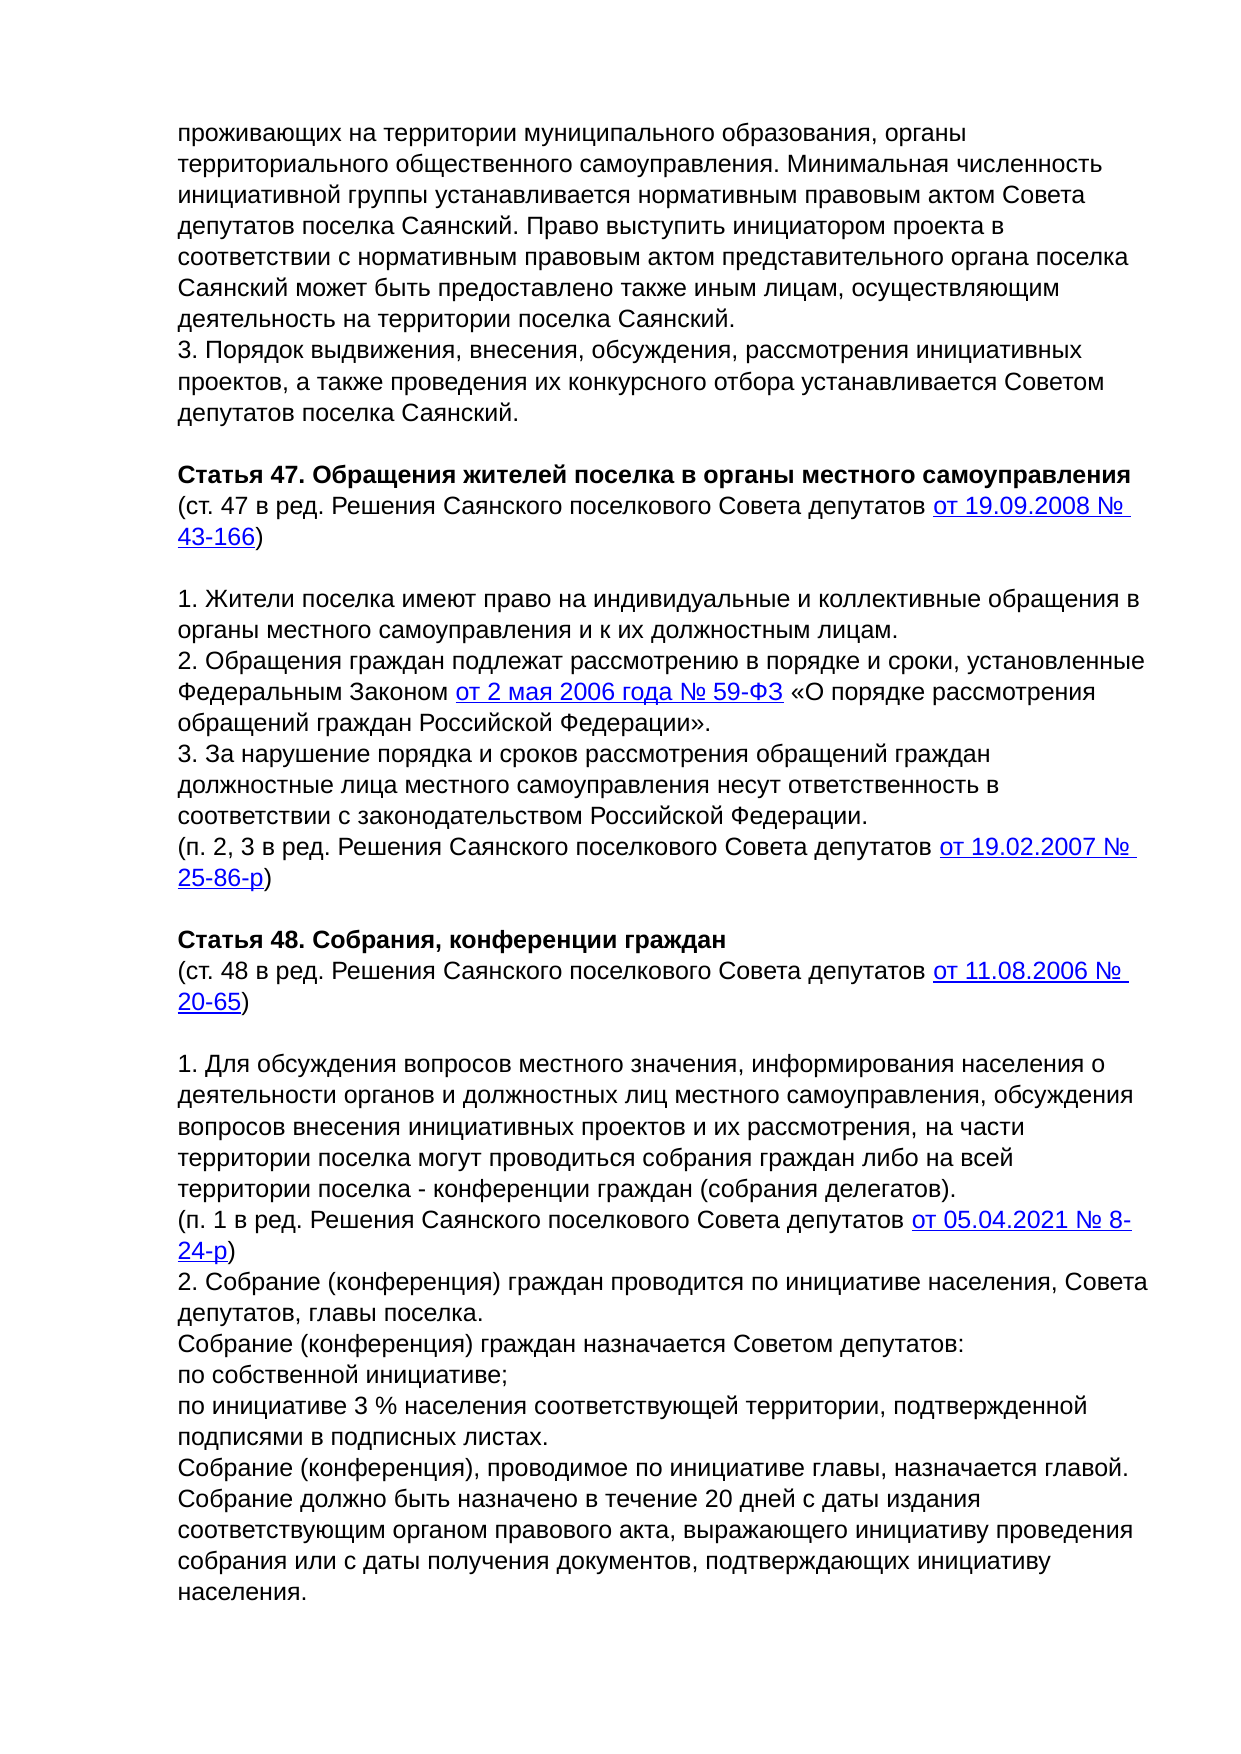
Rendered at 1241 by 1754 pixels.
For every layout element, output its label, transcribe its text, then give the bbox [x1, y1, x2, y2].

text (п. 2, 3 в ред. Решения Саянского поселкового Совета депутатов от 19.02.2007 № 25-86-р) [177, 832, 1152, 892]
text по инициативе 3 % населения соответствующей территории, подтвержденной подписями в подписных листах. [177, 1391, 1152, 1451]
text Статья 47. Обращения жителей поселка в органы местного самоуправления [177, 459, 1152, 488]
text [177, 118, 1152, 333]
text (ст. 48 в ред. Решения Саянского поселкового Совета депутатов от 11.08.2006 № 20-65) [177, 956, 1152, 1016]
text Собрание должно быть назначено в течение 20 дней с даты издания соответствующим органом правового акта, выражающего инициативу проведения собрания или с даты получения документов, подтверждающих инициативу населения. [177, 1484, 1152, 1606]
text 2. Обращения граждан подлежат рассмотрению в порядке и сроки, установленные Федеральным Законом от 2 мая 2006 года № 59-ФЗ «О порядке рассмотрения обращений граждан Российской Федерации». [177, 646, 1152, 737]
text (ст. 47 в ред. Решения Саянского поселкового Совета депутатов от 19.09.2008 № 43-166) [177, 491, 1152, 550]
text 1. Жители поселка имеют право на индивидуальные и коллективные обращения в органы местного самоуправления и к их должностным лицам. [177, 584, 1152, 643]
text 3. Порядок выдвижения, внесения, обсуждения, рассмотрения инициативных проектов, а также проведения их конкурсного отбора устанавливается Советом депутатов поселка Саянский. [177, 335, 1152, 426]
text (п. 1 в ред. Решения Саянского поселкового Совета депутатов от 05.04.2021 № 8-24-р) [177, 1204, 1152, 1264]
text 1. Для обсуждения вопросов местного значения, информирования населения о деятельности органов и должностных лиц местного самоуправления, обсуждения вопросов внесения инициативных проектов и их рассмотрения, на части территории поселка могут проводиться собрания граждан либо на всей территории поселка - конференции граждан (собрания делегатов). [177, 1049, 1152, 1202]
text Собрание (конференция), проводимое по инициативе главы, назначается главой. [177, 1453, 1152, 1482]
text по собственной инициативе; [177, 1360, 1152, 1388]
text 2. Собрание (конференция) граждан проводится по инициативе населения, Совета депутатов, главы поселка. [177, 1267, 1152, 1326]
text Статья 48. Собрания, конференции граждан [177, 925, 1152, 954]
text Собрание (конференция) граждан назначается Советом депутатов: [177, 1329, 1152, 1357]
text 3. За нарушение порядка и сроков рассмотрения обращений граждан должностные лица местного самоуправления несут ответственность в соответствии с законодательством Российской Федерации. [177, 739, 1152, 830]
